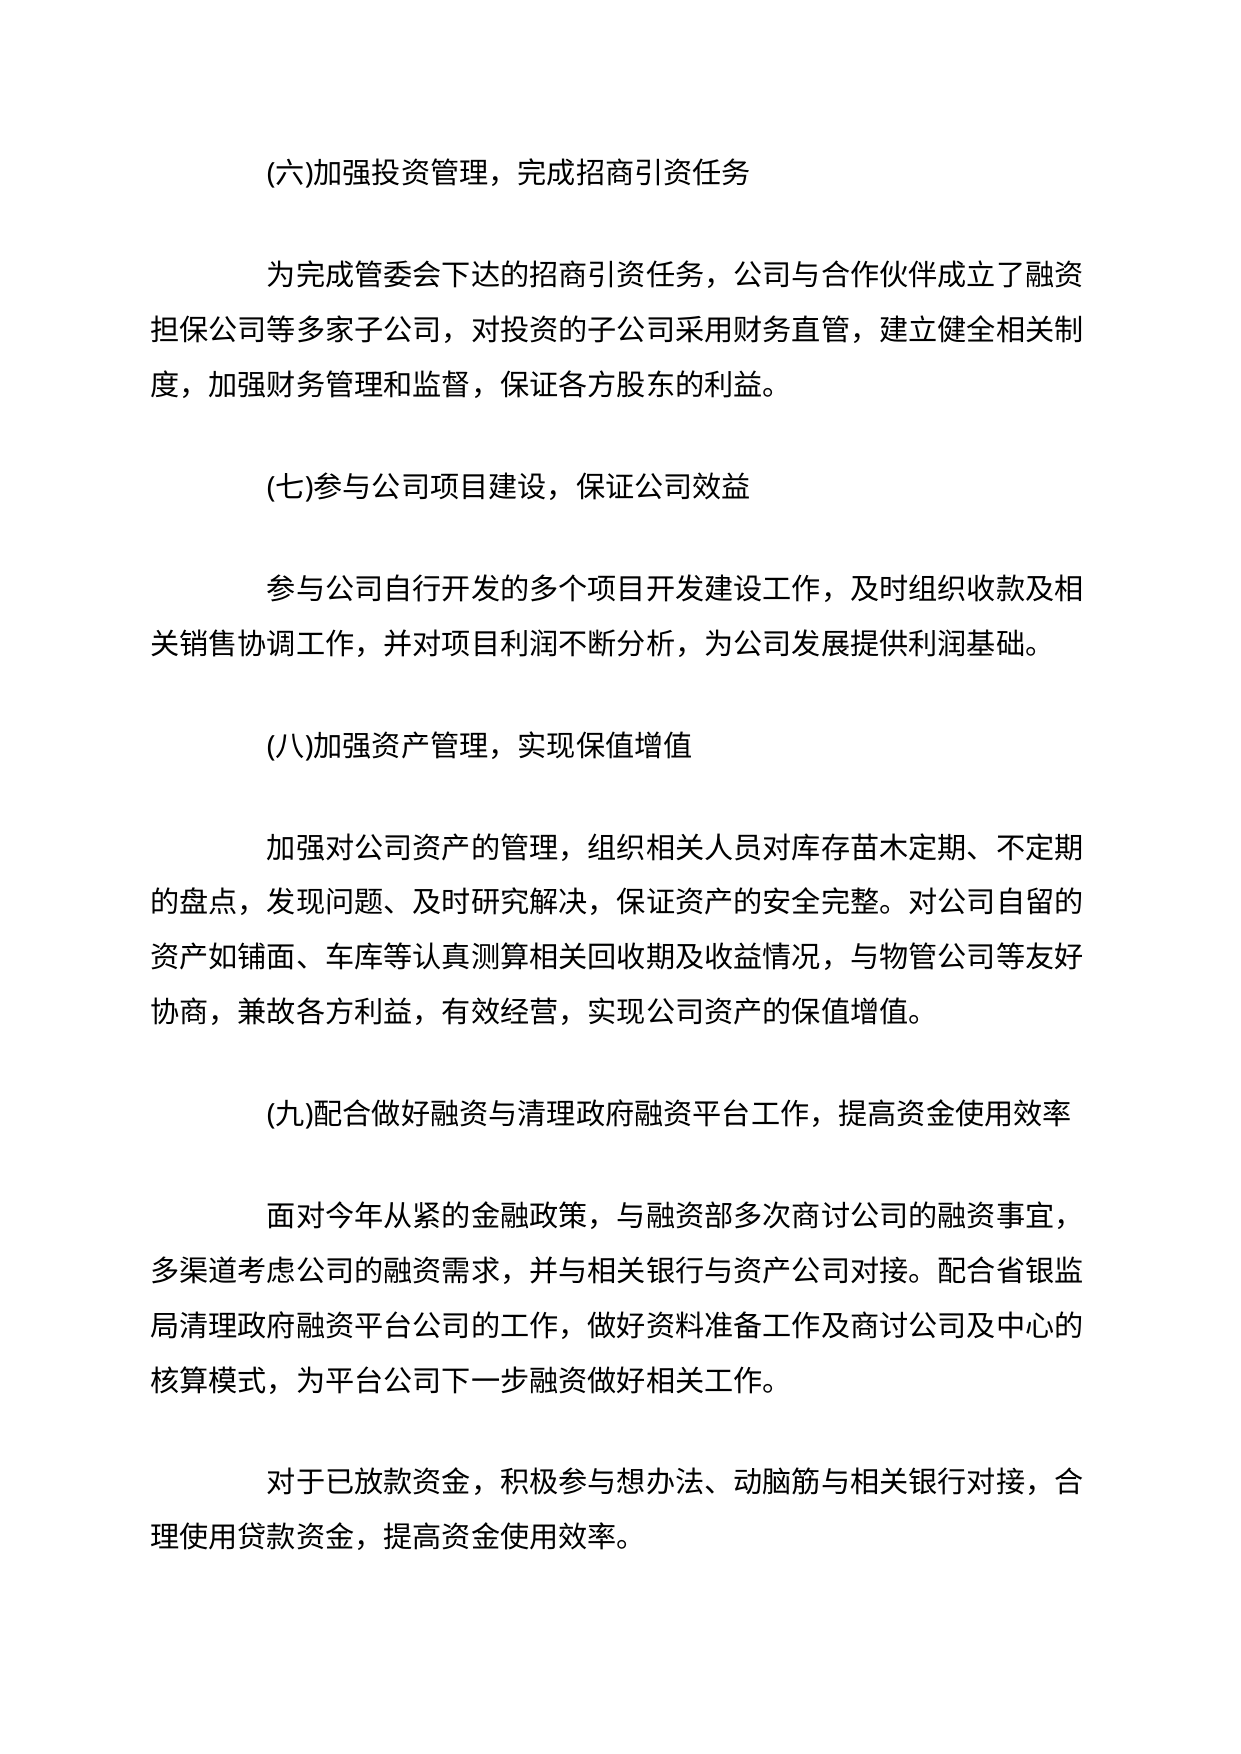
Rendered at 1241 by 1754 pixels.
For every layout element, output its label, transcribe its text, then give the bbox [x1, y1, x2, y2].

text 面对今年从紧的金融政策，与融资部多次商讨公司的融资事宜，多渠道考虑公司的融资需求，并与相关银行与资产公司对接。配合省银监局清理政府融资平台公司的工作，做好资料准备工作及商讨公司及中心的核算模式，为平台公司下一步融资做好相关工作。 [150, 1193, 1090, 1399]
text 参与公司自行开发的多个项目开发建设工作，及时组织收款及相关销售协调工作，并对项目利润不断分析，为公司发展提供利润基础。 [150, 566, 1090, 663]
text (八)加强资产管理，实现保值增值 [150, 722, 1090, 764]
text (九)配合做好融资与清理政府融资平台工作，提高资金使用效率 [150, 1091, 1090, 1133]
text 为完成管委会下达的招商引资任务，公司与合作伙伴成立了融资担保公司等多家子公司，对投资的子公司采用财务直管，建立健全相关制度，加强财务管理和监督，保证各方股东的利益。 [150, 252, 1090, 404]
text (七)参与公司项目建设，保证公司效益 [150, 463, 1090, 506]
text 对于已放款资金，积极参与想办法、动脑筋与相关银行对接，合理使用贷款资金，提高资金使用效率。 [150, 1459, 1090, 1556]
text (六)加强投资管理，完成招商引资任务 [150, 150, 1090, 192]
text 加强对公司资产的管理，组织相关人员对库存苗木定期、不定期的盘点，发现问题、及时研究解决，保证资产的安全完整。对公司自留的资产如铺面、车库等认真测算相关回收期及收益情况，与物管公司等友好协商，兼故各方利益，有效经营，实现公司资产的保值增值。 [150, 824, 1090, 1031]
